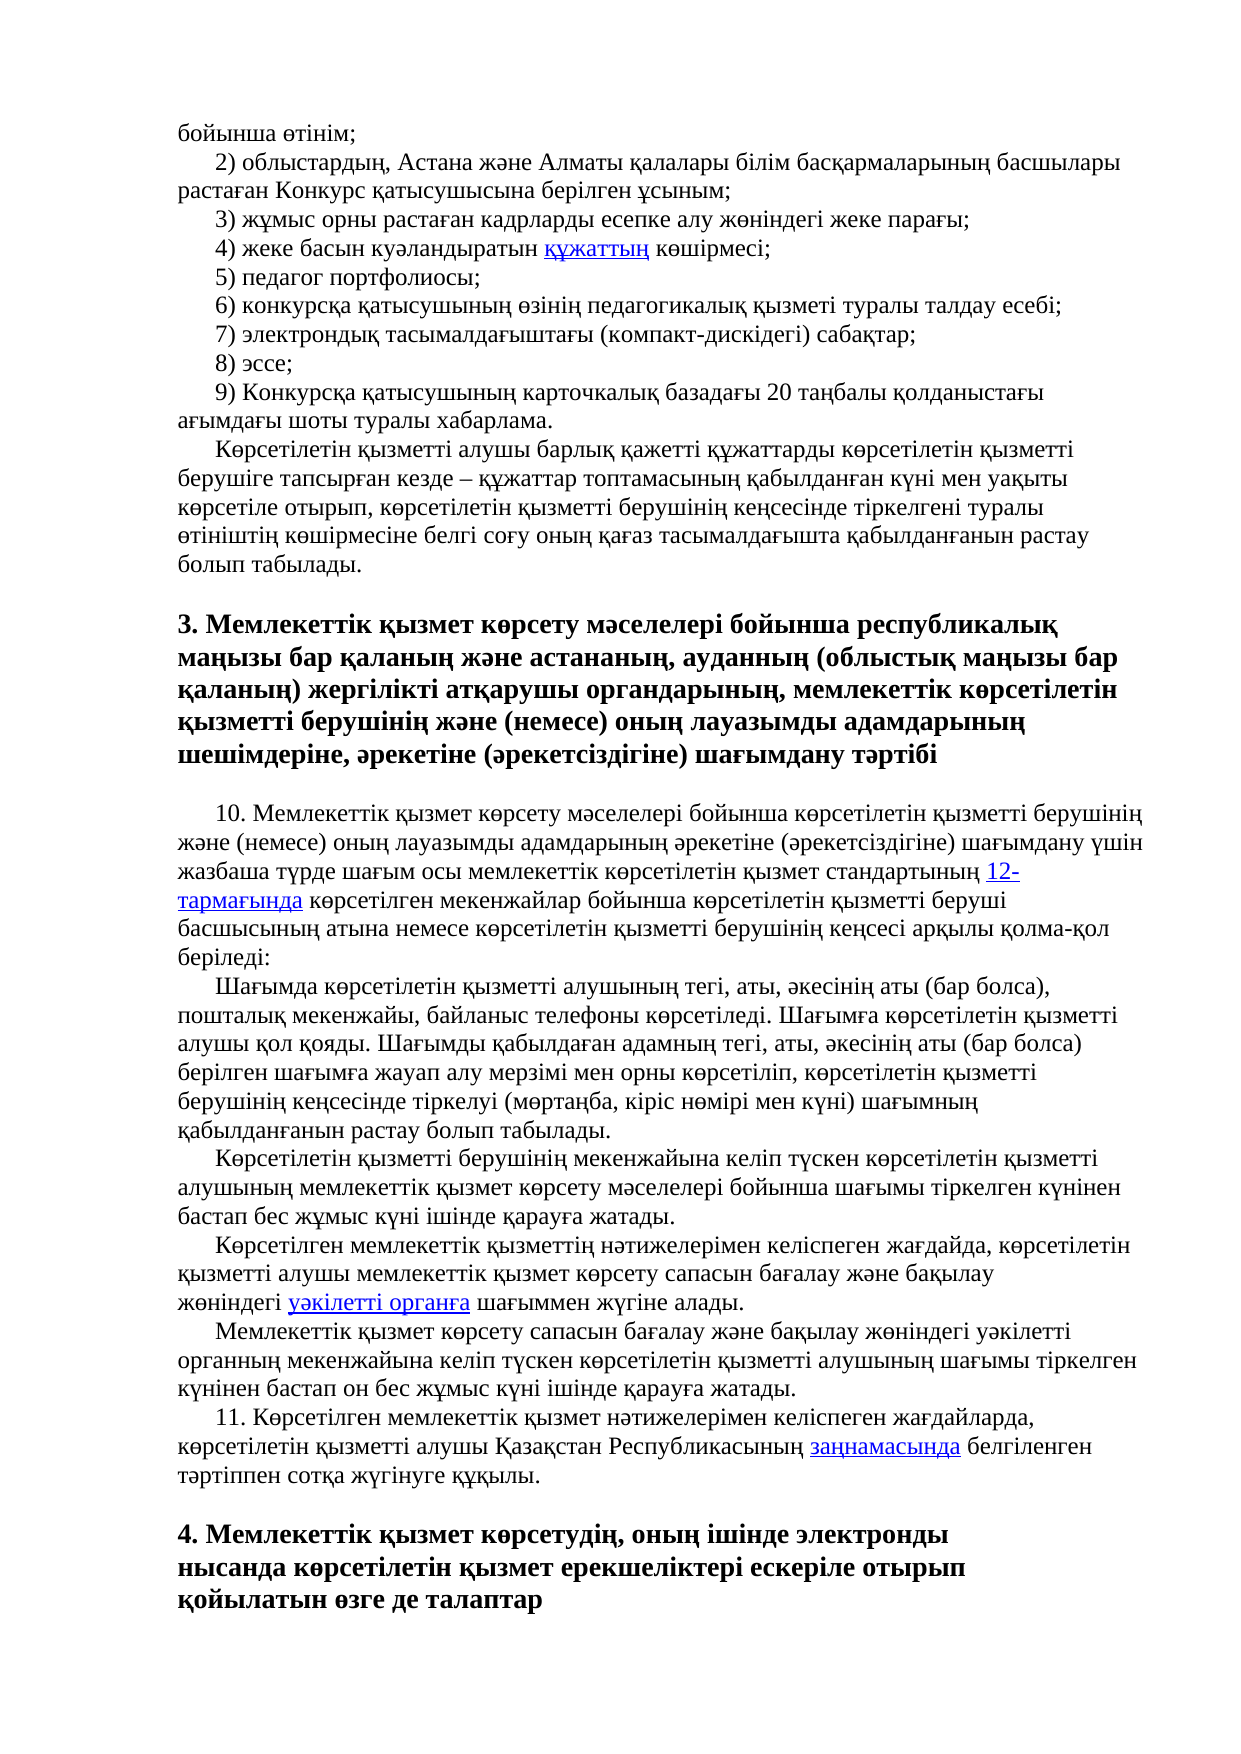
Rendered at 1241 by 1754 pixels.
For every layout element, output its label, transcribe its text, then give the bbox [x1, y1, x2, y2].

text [177, 118, 1152, 578]
text 10. Мемлекеттік қызмет көрсету мәселелері бойынша көрсетілетін қызметті берушінің және (немесе) оның лауазымды адамдарының әрекетіне (әрекетсіздігіне) шағымдану үшін жазбаша түрде шағым осы мемлекеттік көрсетілетін қызмет стандартының 12-тармағында көрсетілген мекенжайлар бойынша көрсетілетін қызметті беруші басшысының атына немесе көрсетілетін қызметті берушінің кеңсесі арқылы қолма-қол беріледі: Шағымда көрсетілетін қызметті алушының тегі, аты, әкесінің аты (бар болcа), пошталық мекенжайы, байланыс телефоны көрсетіледі. Шағымға көрсетілетін қызметті алушы қол қояды. Шағымды қабылдаған адамның тегі, аты, әкесінің аты (бар болса) берілген шағымға жауап алу мерзімі мен орны көрсетіліп, көрсетілетін қызметті берушінің кеңсесінде тіркелуі (мөртаңба, кіріс нөмірі мен күні) шағымның қабылданғанын растау болып табылады. Көрсетілетін қызметті берушінің мекенжайына келіп түскен көрсетілетін қызметті алушының мемлекеттік қызмет көрсету мәселелері бойынша шағымы тіркелген күнінен бастап бес жұмыс күні ішінде қарауға жатады. Көрсетілген мемлекеттік қызметтің нәтижелерімен келіспеген жағдайда, көрсетілетін қызметті алушы мемлекеттік қызмет көрсету сапасын бағалау және бақылау жөніндегі уәкілетті органға шағыммен жүгіне алады. Мемлекеттiк қызмет көрсету сапасын бағалау және бақылау жөнiндегi уәкiлеттi органның мекенжайына келіп түскен көрсетілетін қызметті алушының шағымы тіркелген күнінен бастап он бес жұмыс күні ішінде қарауға жатады. 11. Көрсетілген мемлекеттік қызмет нәтижелерімен келіспеген жағдайларда, көрсетілетін қызметті алушы Қазақстан Республикасының заңнамасында белгіленген тәртіппен сотқа жүгінуге құқылы. [177, 798, 1152, 1488]
text 3. Мемлекеттік қызмет көрсету мәселелері бойынша республикалық маңызы бар қаланың және астананың, ауданның (облыстық маңызы бар қаланың) жергілікті атқарушы органдарының, мемлекеттік көрсетілетін қызметті берушінің және (немесе) оның лауазымды адамдарының шешімдеріне, әрекетіне (әрекетсіздігіне) шағымдану тәртібі [177, 607, 1152, 769]
text 4. Мемлекеттік қызмет көрсетудің, оның ішінде электронды нысанда көрсетілетін қызмет ерекшеліктері ескеріле отырып қойылатын өзге де талаптар [177, 1518, 1152, 1615]
